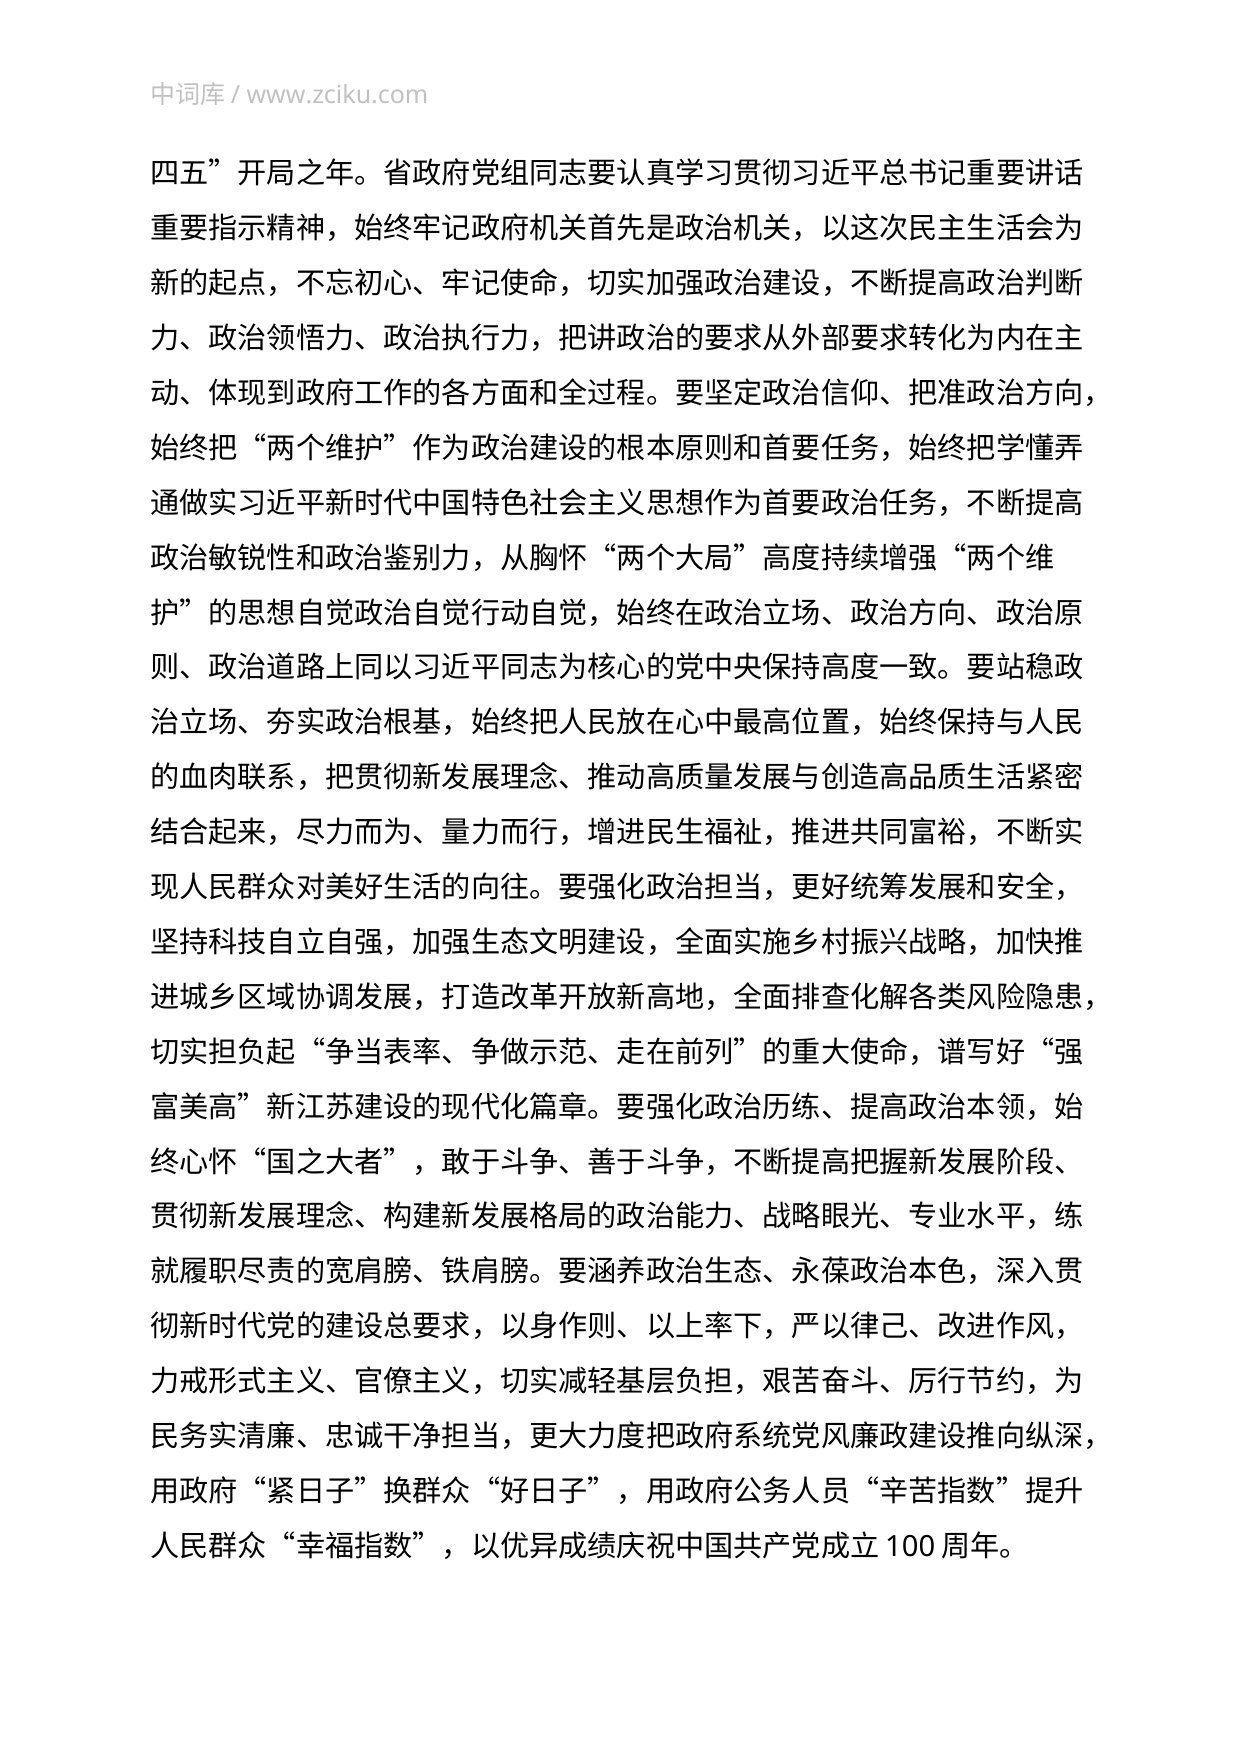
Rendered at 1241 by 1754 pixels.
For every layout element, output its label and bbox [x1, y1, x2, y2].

text [150, 150, 1090, 1565]
